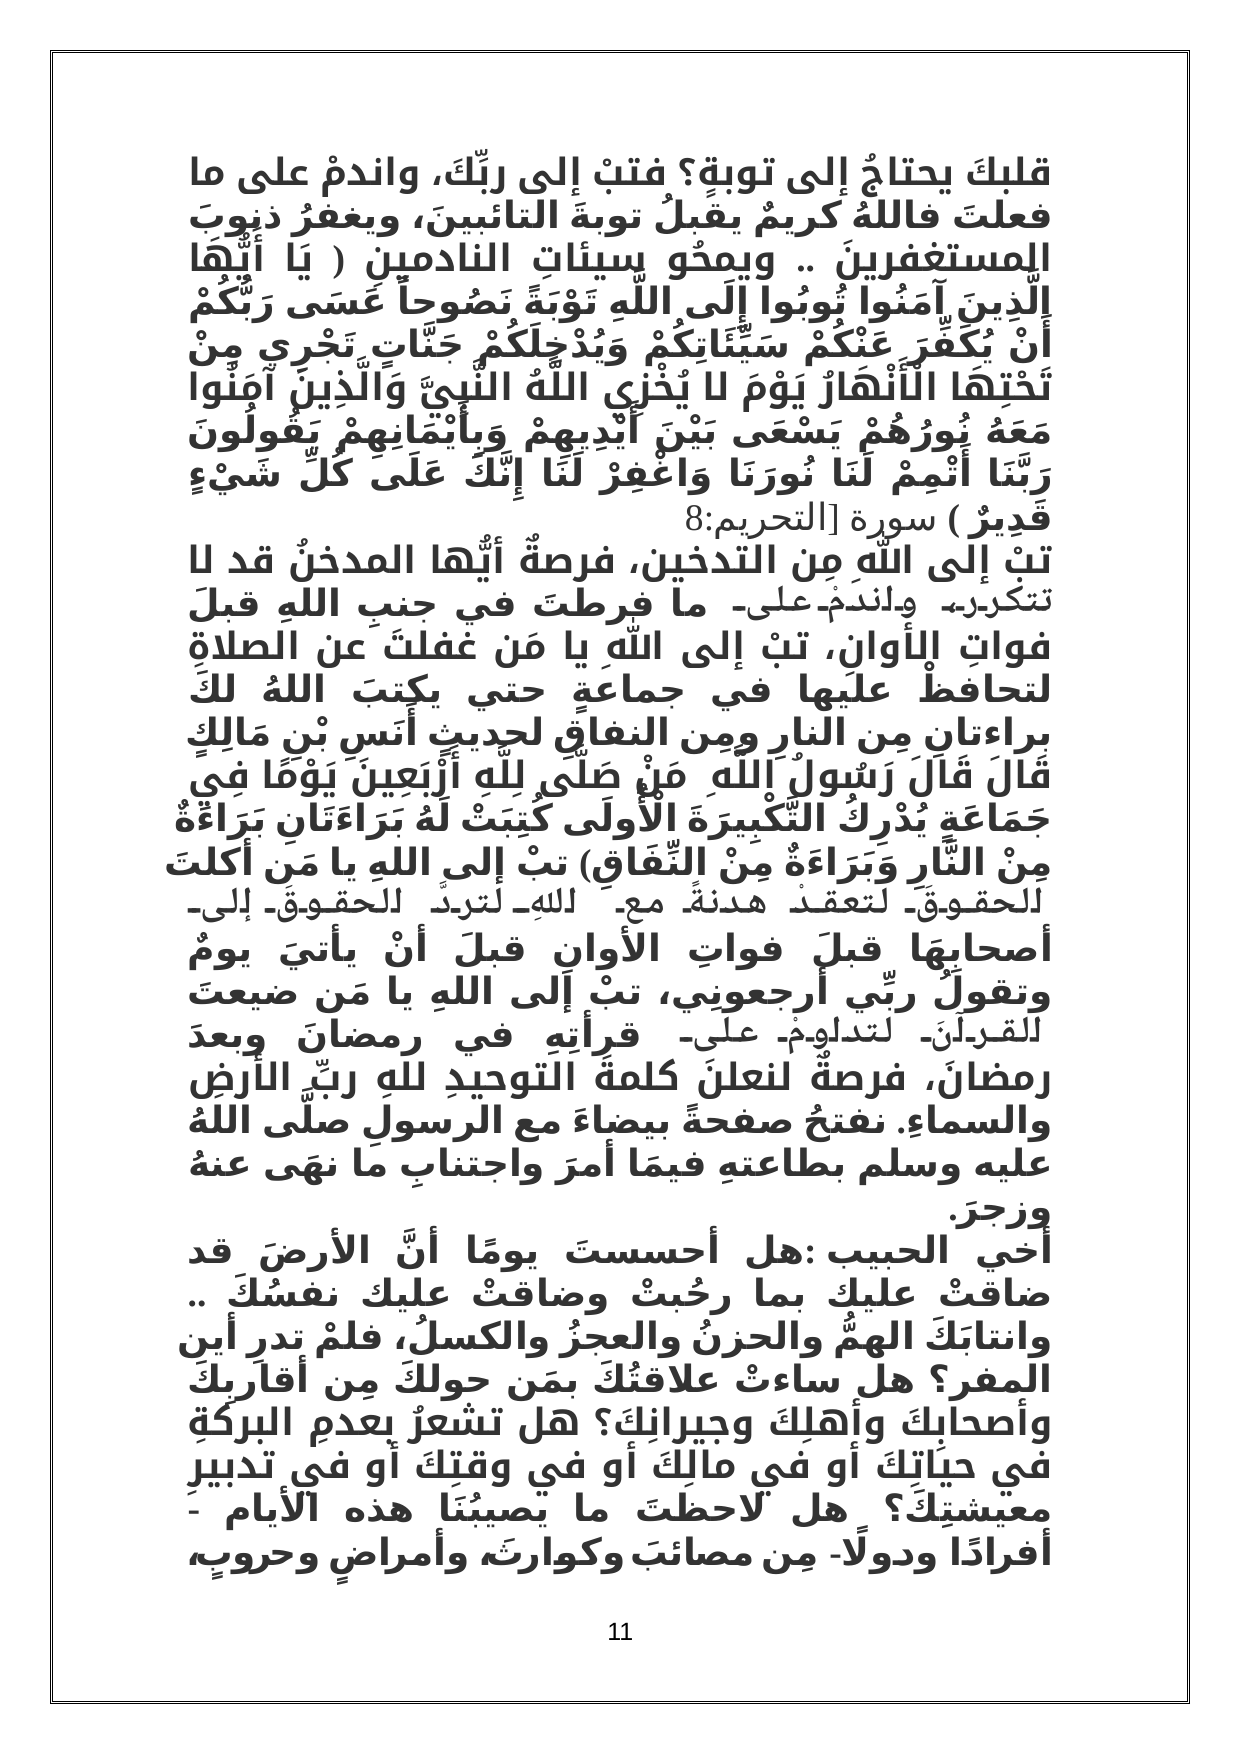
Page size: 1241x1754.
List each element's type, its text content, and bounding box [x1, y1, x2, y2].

text تبْ إلى اللهِ مِن التدخين، فرصةٌ أيُّها المدخنُ قد لا تتكرر، واندمْ على ما فرطتَ في جنبِ اللهِ قبلَ فواتِ الأوانِ، تبْ إلى اللهِ يا مَن غفلتَ عن الصلاةِ لتحافظْ عليها في جماعةٍ حتي يكتبَ اللهُ لكَ براءتانِ مِن النارِ ومِن النفاقِ لحديثٍ أَنَسِ بْنِ مَالِكٍ قَالَ قَالَ رَسُولُ اللَّهِ ﷺ مَنْ صَلَّى لِلَّهِ أَرْبَعِينَ يَوْمًا فِي جَمَاعَةٍ يُدْرِكُ التَّكْبِيرَةَ الْأُولَى كُتِبَتْ لَهُ بَرَاءَتَانِ بَرَاءَةٌ مِنْ النَّارِ وَبَرَاءَةٌ مِنْ النِّفَاقِ) تبْ إلى اللهِ يا مَن أكلتَ الحقوقَ لتعقدْ هدنةً مع اللهِ لتردَّ الحقوقَ إلى أصحابِهَا قبلَ فواتِ الأوانِ قبلَ أنْ يأتيَ يومٌ وتقولُ ربِّي أرجعونِي، تبْ إلى اللهِ يا مَن ضيعتَ القرآنَ لتداومْ على قرأتِهِ في رمضانَ وبعدَ رمضانَ، فرصةٌ لنعلنَ كلمةَ التوحيدِ للهِ ربِّ الأرضِ والسماءِ. نفتحُ صفحةً بيضاءَ مع الرسولِ صلَّى اللهُ عليه وسلم بطاعتهِ فيمَا أمرَ واجتنابِ ما نهَى عنهُ وزجرَ. [187, 538, 1053, 1228]
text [187, 1228, 1053, 1573]
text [187, 150, 1053, 538]
